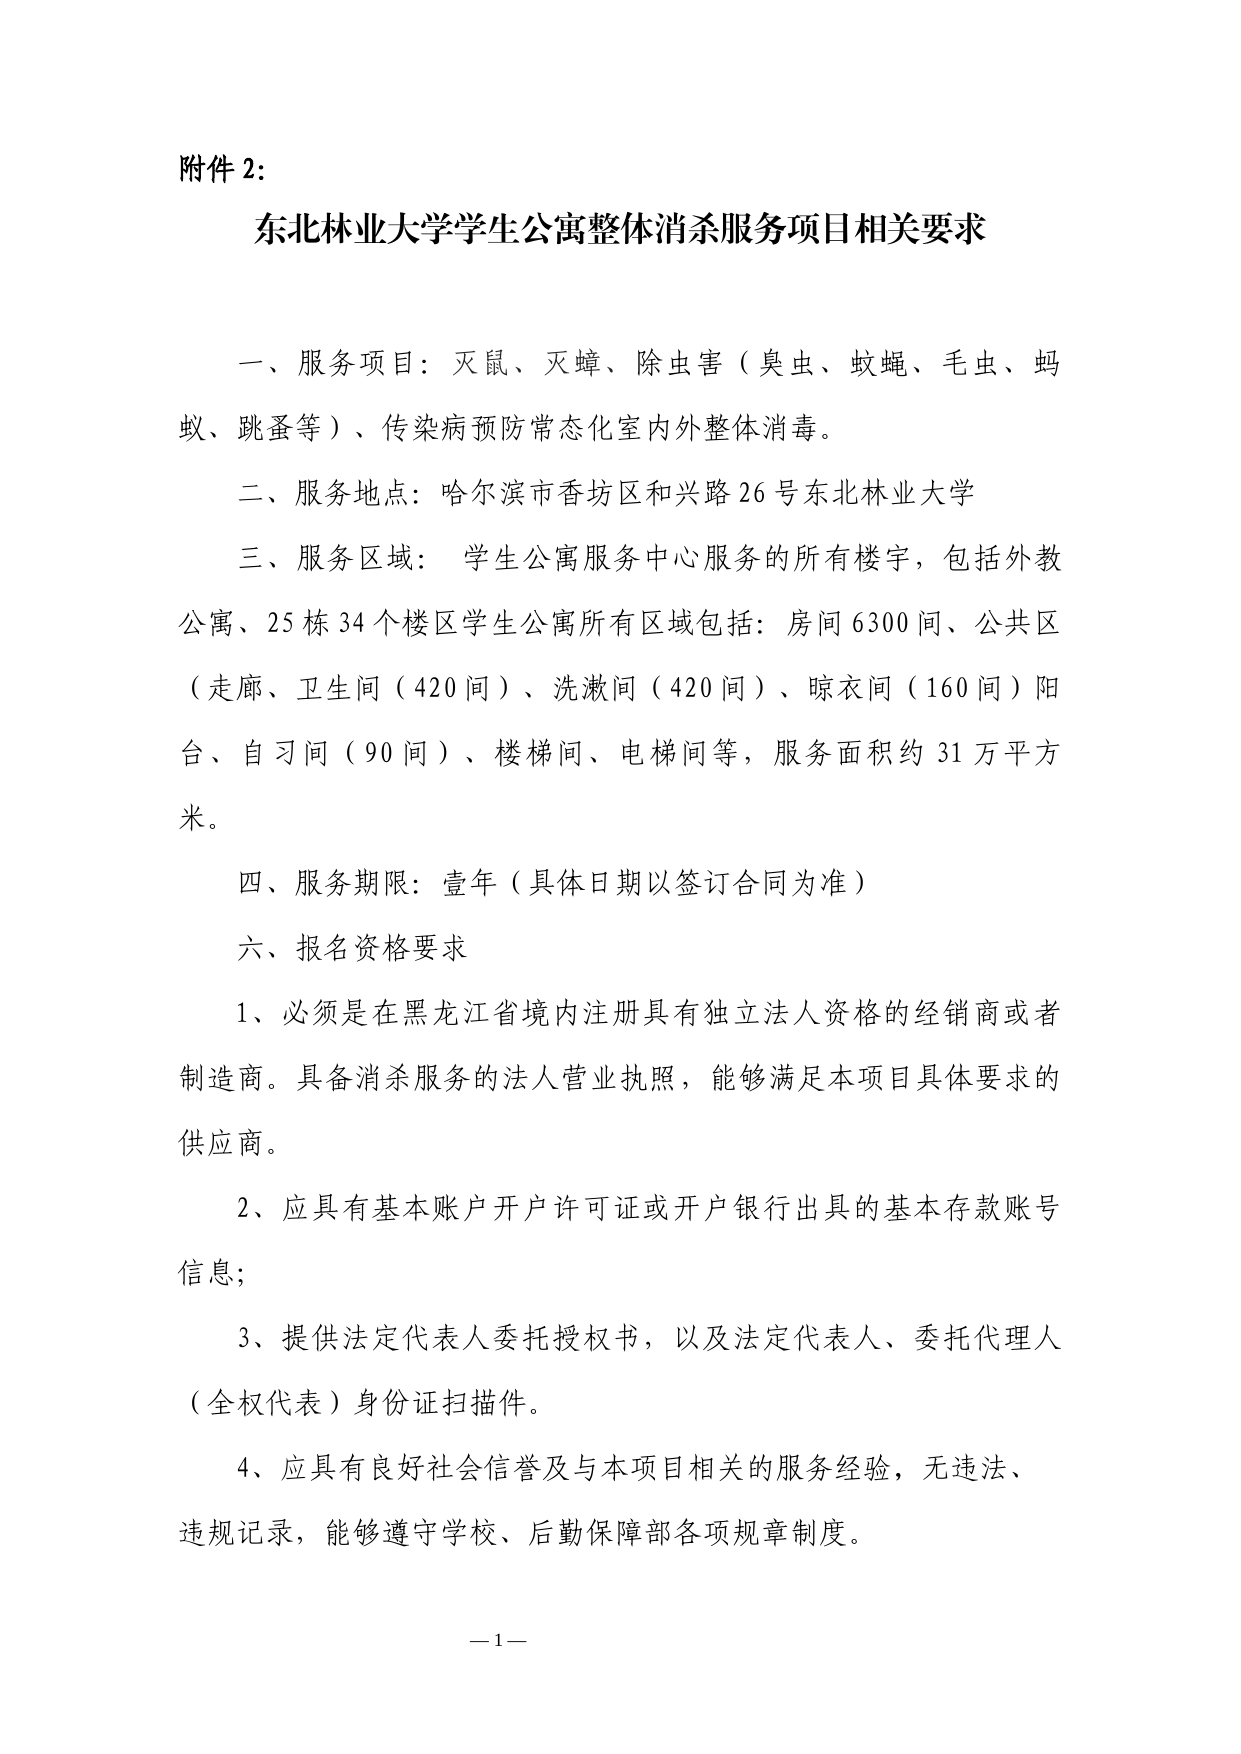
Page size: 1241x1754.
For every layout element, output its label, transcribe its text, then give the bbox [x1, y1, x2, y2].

text 3、提供法定代表人委托授权书，以及法定代表人、委托代理人（全权代表）身份证扫描件。 [177, 1304, 1063, 1434]
text 2、应具有基本账户开户许可证或开户银行出具的基本存款账号信息； [177, 1174, 1063, 1304]
text 东北林业大学学生公寓整体消杀服务项目相关要求 [177, 199, 1063, 264]
text 二、服务地点：哈尔滨市香坊区和兴路26号东北林业大学 [177, 459, 1063, 524]
text 四、服务期限：壹年（具体日期以签订合同为准） [236, 849, 1063, 914]
text 三、服务区域： 学生公寓服务中心服务的所有楼宇，包括外教公寓、25栋34个楼区学生公寓所有区域包括：房间6300间、公共区（走廊、卫生间（420间）、洗漱间（420间）、晾衣间（160间）阳台、自习间（90间）、楼梯间、电梯间等，服务面积约31万平方米。 [177, 524, 1063, 849]
text 4、应具有良好社会信誉及与本项目相关的服务经验，无违法、违规记录，能够遵守学校、后勤保障部各项规章制度。 [177, 1434, 1063, 1564]
text 六、报名资格要求 [177, 914, 1063, 979]
text 附件2： [177, 134, 1063, 199]
text 一、服务项目：灭鼠、灭蟑、除虫害（臭虫、蚊蝇、毛虫、蚂蚁、跳蚤等）、传染病预防常态化室内外整体消毒。 [177, 329, 1063, 459]
text 1、必须是在黑龙江省境内注册具有独立法人资格的经销商或者制造商。具备消杀服务的法人营业执照，能够满足本项目具体要求的供应商。 [177, 979, 1063, 1174]
